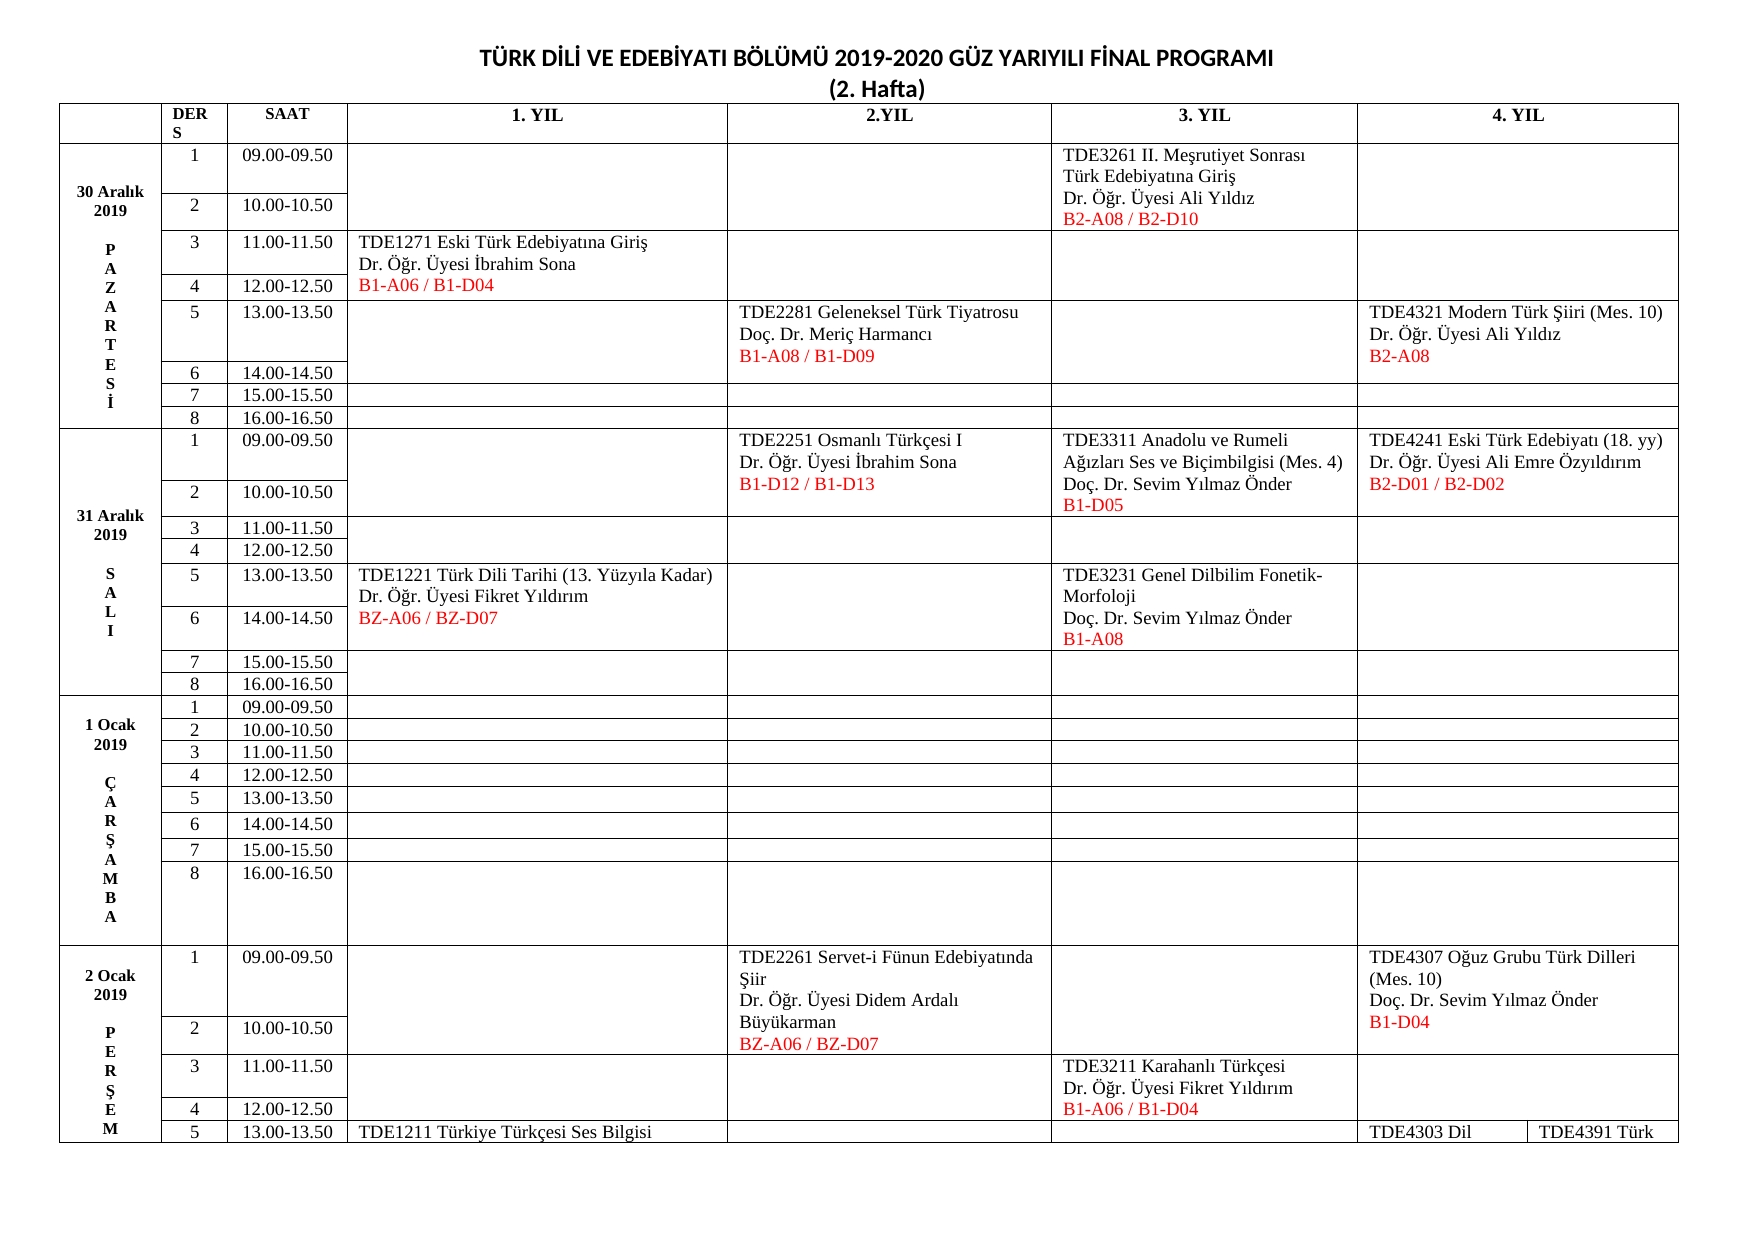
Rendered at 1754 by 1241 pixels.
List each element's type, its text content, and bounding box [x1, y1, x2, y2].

table_cell 13.00-13.50 [228, 564, 347, 606]
table_cell [1052, 946, 1357, 1054]
table_cell 10.00-10.50 [228, 1017, 347, 1054]
table_cell 6 [162, 607, 227, 650]
table_cell 30 Aralık 2019 P A Z A R T E S İ [60, 144, 161, 428]
table_cell 1 [162, 696, 227, 717]
table_cell [728, 741, 1051, 763]
table_cell 16.00-16.50 [228, 673, 347, 695]
table_header DERS [162, 104, 227, 142]
table_cell 15.00-15.50 [228, 651, 347, 672]
table_cell [1052, 1121, 1357, 1142]
table_cell [348, 429, 727, 516]
table_cell [728, 651, 1051, 695]
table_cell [348, 1121, 727, 1142]
table_cell 2 [162, 719, 227, 740]
table_cell 1 Ocak 2019 Ç A R Ş A M B A [60, 696, 161, 945]
table_cell [728, 719, 1051, 740]
table_cell 4 [162, 764, 227, 786]
table_cell TDE2251 Osmanlı Türkçesi I Dr. Öğr. Üyesi İbrahim Sona B1-D12 / B1-D13 [728, 429, 1051, 516]
table_cell [348, 384, 727, 406]
table_cell 12.00-12.50 [228, 764, 347, 786]
table_cell 14.00-14.50 [228, 607, 347, 650]
table_cell [348, 517, 727, 562]
table_cell [348, 946, 727, 1054]
table_cell [728, 839, 1051, 861]
table_cell [348, 1055, 727, 1120]
table_cell [728, 564, 1051, 650]
table_cell 12.00-12.50 [228, 1098, 347, 1120]
table_cell 1 [162, 144, 227, 192]
table_cell [1052, 231, 1357, 300]
table_cell [1358, 144, 1678, 230]
table_cell [1358, 564, 1678, 650]
table_header [60, 104, 161, 142]
table_cell [728, 787, 1051, 812]
table_header 1. YIL [348, 104, 727, 142]
table_cell 4 [162, 1098, 227, 1120]
table_cell TDE1221 Türk Dili Tarihi (13. Yüzyıla Kadar) Dr. Öğr. Üyesi Fikret Yıldırım BZ-A06 / BZ-D07 [348, 564, 727, 650]
table_cell [728, 813, 1051, 838]
table_header 3. YIL [1052, 104, 1357, 142]
table_cell 2 [162, 1017, 227, 1054]
table_cell [348, 407, 727, 428]
table_cell 6 [162, 813, 227, 838]
table_cell 5 [162, 787, 227, 812]
table_cell [1052, 517, 1357, 562]
table_cell 7 [162, 651, 227, 672]
table_cell 16.00-16.50 [228, 407, 347, 428]
table_cell 3 [162, 1055, 227, 1097]
table_cell [1358, 384, 1678, 406]
table_cell 1 [162, 429, 227, 480]
table_cell [1052, 301, 1357, 383]
table_cell 3 [162, 741, 227, 763]
table_cell 12.00-12.50 [228, 539, 347, 562]
table_cell 14.00-14.50 [228, 813, 347, 838]
table_cell [348, 719, 727, 740]
table_cell [1358, 719, 1678, 740]
table_cell [348, 651, 727, 695]
table_cell 3 [162, 231, 227, 274]
table_cell 13.00-13.50 [228, 1121, 347, 1142]
table_cell TDE4321 Modern Türk Şiiri (Mes. 10) Dr. Öğr. Üyesi Ali Yıldız B2-A08 [1358, 301, 1678, 383]
table_cell [348, 813, 727, 838]
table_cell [1358, 1121, 1527, 1142]
table_cell TDE4241 Eski Türk Edebiyatı (18. yy) Dr. Öğr. Üyesi Ali Emre Özyıldırım B2-D01 / B2-D02 [1358, 429, 1678, 516]
table_cell [1358, 651, 1678, 695]
table_header 2.YIL [728, 104, 1051, 142]
table_cell 3 [162, 517, 227, 538]
table_cell [728, 764, 1051, 786]
table_cell 13.00-13.50 [228, 301, 347, 361]
table_cell TDE3311 Anadolu ve Rumeli Ağızları Ses ve Biçimbilgisi (Mes. 4) Doç. Dr. Sevim Yılmaz Önder B1-D05 [1052, 429, 1357, 516]
table_cell [1358, 231, 1678, 300]
table_cell [1358, 741, 1678, 763]
table_cell 13.00-13.50 [228, 787, 347, 812]
table_cell 2 Ocak 2019 P E R Ş E M B E [60, 946, 161, 1142]
table_cell [348, 301, 727, 383]
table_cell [1528, 1121, 1678, 1142]
table_cell 5 [162, 564, 227, 606]
table_cell [1358, 813, 1678, 838]
table_cell [728, 231, 1051, 300]
table_cell [348, 144, 727, 230]
table_header 4. YIL [1358, 104, 1678, 142]
table_cell 6 [162, 362, 227, 383]
table_cell [728, 862, 1051, 945]
table_cell TDE2281 Geleneksel Türk Tiyatrosu Doç. Dr. Meriç Harmancı B1-A08 / B1-D09 [728, 301, 1051, 383]
table_cell 09.00-09.50 [228, 144, 347, 192]
table_cell [1358, 696, 1678, 717]
table_cell [728, 407, 1051, 428]
table_cell 09.00-09.50 [228, 429, 347, 480]
table_cell 10.00-10.50 [228, 481, 347, 516]
table_cell 1 [162, 946, 227, 1016]
table_cell [1052, 813, 1357, 838]
table_cell 7 [162, 839, 227, 861]
table_header TÜRK DİLİ VE EDEBİYATI BÖLÜMÜ 2019-2020 GÜZ YARIYILI FİNAL PROGRAMI (2. Hafta) [228, 42, 1526, 103]
table_cell 15.00-15.50 [228, 839, 347, 861]
table_cell 4 [162, 275, 227, 300]
table_cell [1358, 764, 1678, 786]
table_cell [728, 384, 1051, 406]
table_cell [348, 696, 727, 717]
table_cell 2 [162, 481, 227, 516]
table_cell [1052, 741, 1357, 763]
table_cell 09.00-09.50 [228, 946, 347, 1016]
table_cell 12.00-12.50 [228, 275, 347, 300]
table_cell [1052, 651, 1357, 695]
table_cell 10.00-10.50 [228, 194, 347, 230]
table_cell 11.00-11.50 [228, 741, 347, 763]
table_cell [728, 517, 1051, 562]
table_cell [728, 696, 1051, 717]
table_cell [1052, 839, 1357, 861]
table_cell [1358, 787, 1678, 812]
table_cell 8 [162, 407, 227, 428]
table_cell 11.00-11.50 [228, 231, 347, 274]
table_cell 16.00-16.50 [228, 862, 347, 945]
table_cell [1052, 407, 1357, 428]
table_cell TDE3261 II. Meşrutiyet Sonrası Türk Edebiyatına Giriş Dr. Öğr. Üyesi Ali Yıldız B2-A08 / B2-D10 [1052, 144, 1357, 230]
table_cell [348, 839, 727, 861]
table_cell [1358, 1055, 1678, 1120]
table_cell TDE3231 Genel Dilbilim Fonetik-Morfoloji Doç. Dr. Sevim Yılmaz Önder B1-A08 [1052, 564, 1357, 650]
table_cell 10.00-10.50 [228, 719, 347, 740]
table_cell [728, 1055, 1051, 1120]
table_cell [348, 764, 727, 786]
table_cell 11.00-11.50 [228, 517, 347, 538]
table_cell 5 [162, 1121, 227, 1142]
table_cell [1358, 517, 1678, 562]
table_cell [728, 1121, 1051, 1142]
table_cell 2 [162, 194, 227, 230]
table_cell [348, 787, 727, 812]
table_cell 8 [162, 673, 227, 695]
table_cell TDE3211 Karahanlı Türkçesi Dr. Öğr. Üyesi Fikret Yıldırım B1-A06 / B1-D04 [1052, 1055, 1357, 1120]
table_cell [728, 144, 1051, 230]
table_cell 11.00-11.50 [228, 1055, 347, 1097]
table_cell 14.00-14.50 [228, 362, 347, 383]
table_cell [1052, 719, 1357, 740]
table_cell [1358, 407, 1678, 428]
table_cell [1358, 839, 1678, 861]
table_cell [1052, 787, 1357, 812]
table_cell TDE2261 Servet-i Fünun Edebiyatında Şiir Dr. Öğr. Üyesi Didem Ardalı Büyükarman BZ-A06 / BZ-D07 [728, 946, 1051, 1054]
table_cell 7 [162, 384, 227, 406]
table_cell 09.00-09.50 [228, 696, 347, 717]
table_cell 8 [162, 862, 227, 945]
table_cell TDE1271 Eski Türk Edebiyatına Giriş Dr. Öğr. Üyesi İbrahim Sona B1-A06 / B1-D04 [348, 231, 727, 300]
table_cell 15.00-15.50 [228, 384, 347, 406]
table_cell [1052, 384, 1357, 406]
table_cell 31 Aralık 2019 S A L I [60, 429, 161, 695]
table_cell [1052, 764, 1357, 786]
table_cell 4 [162, 539, 227, 562]
table_cell [1052, 696, 1357, 717]
table_cell TDE4307 Oğuz Grubu Türk Dilleri (Mes. 10) Doç. Dr. Sevim Yılmaz Önder B1-D04 [1358, 946, 1678, 1054]
table_cell [348, 741, 727, 763]
table_cell 5 [162, 301, 227, 361]
table_cell [1358, 862, 1678, 945]
table_cell [348, 862, 727, 945]
table_header SAAT [228, 104, 347, 142]
table_cell [1052, 862, 1357, 945]
